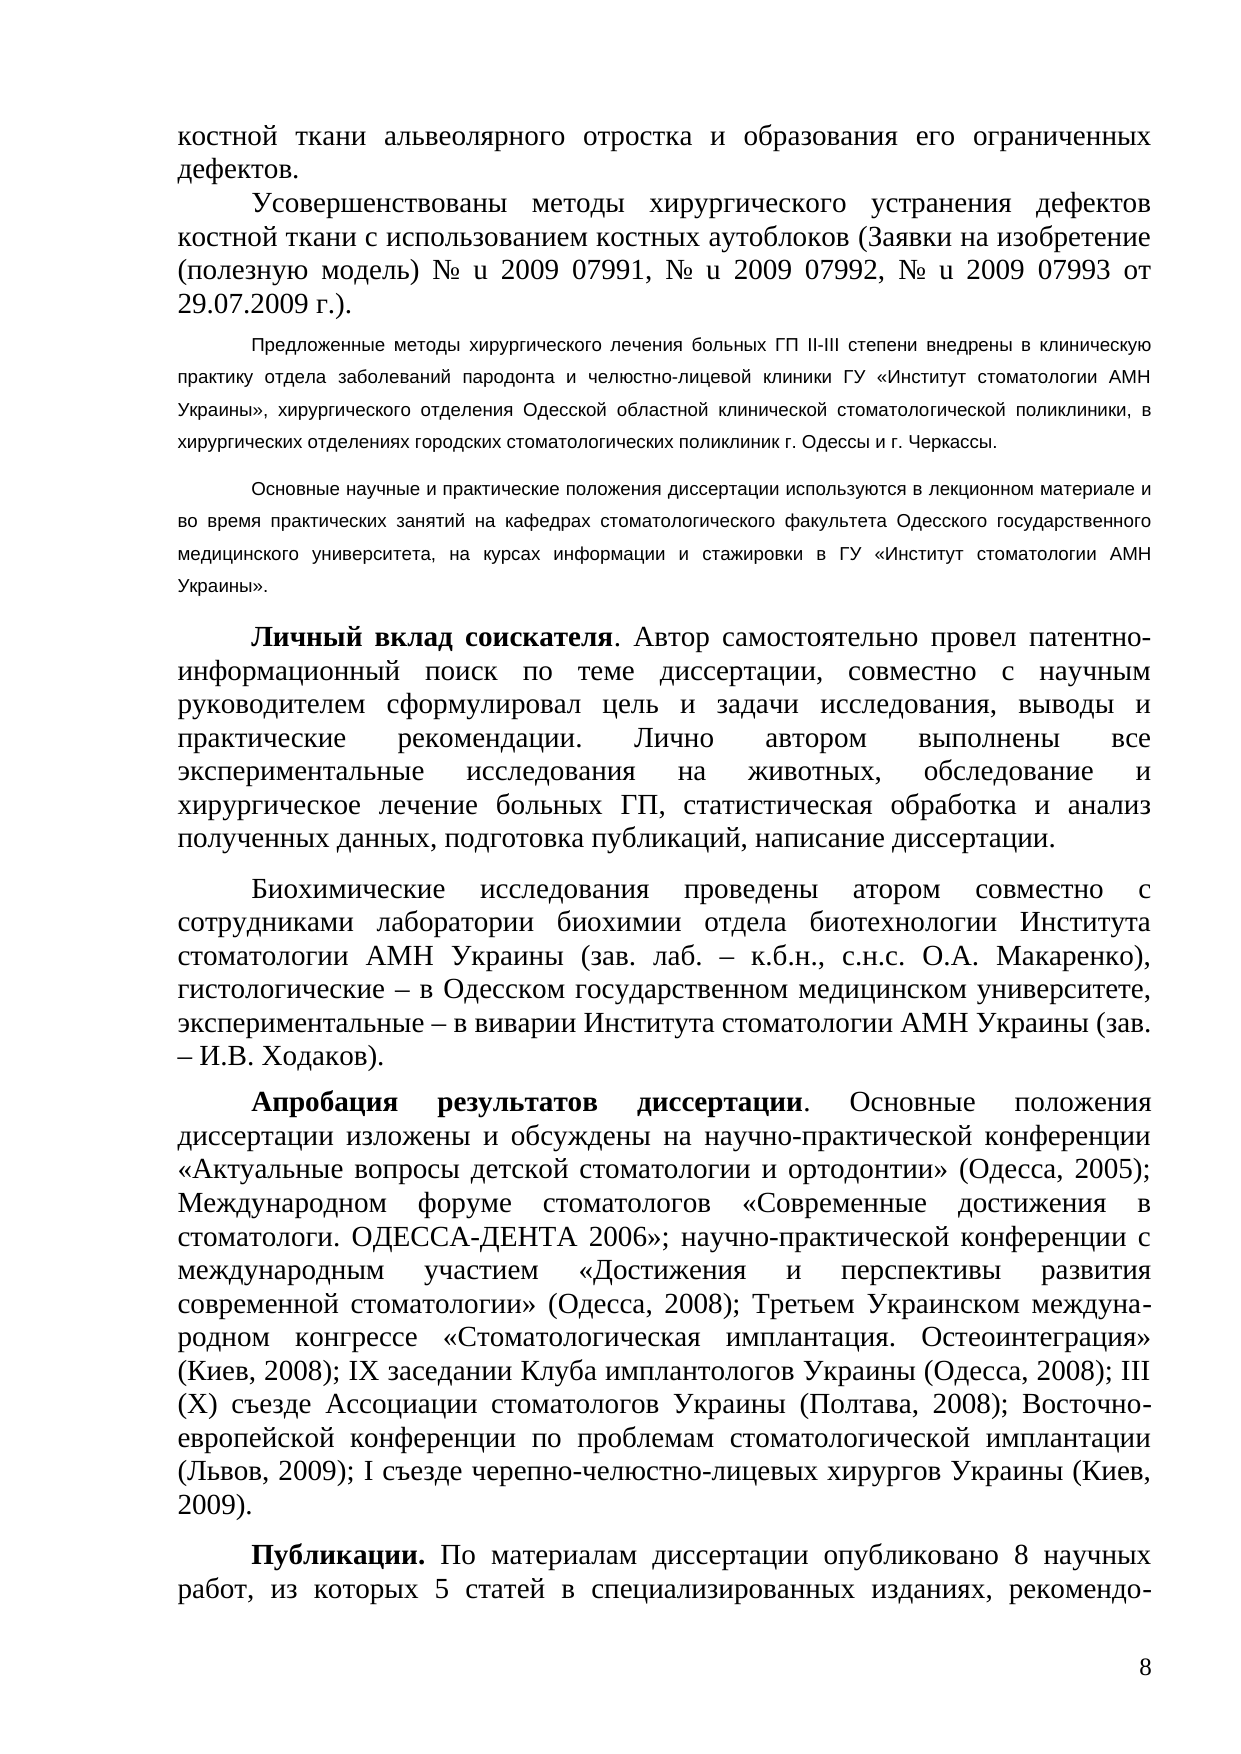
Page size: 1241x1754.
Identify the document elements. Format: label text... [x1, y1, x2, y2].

text Личный вклад соискателя. Автор самостоятельно провел патентно- информационный поиск по теме диссертации, совместно с научным руководителем сформулировал цель и задачи исследования, выводы и практические рекомендации. Лично автором выполнены все экспериментальные исследования на животных, обследование и хирургическое лечение больных ГП, статистическая обработка и анализ полученных данных, подготовка публикаций, написание диссертации. [177, 619, 1152, 854]
text Предложенные методы хирургического лечения больных ГП II-III степени внедрены в клиническую практику отдела заболеваний пародонта и челюстно-лицевой клиники ГУ «Институт стоматологии АМН Украины», хирургического отделения Одесской областной клинической стоматологической поликлиники, в хирургических отделениях городских стоматологических поликлиник г. Одессы и г. Черкассы. [177, 334, 1152, 452]
text Основные научные и практические положения диссертации используются в лекционном материале и во время практических занятий на кафедрах стоматологического факультета Одесского государственного медицинского университета, |утримує|на курсах информации и стажировки в ГУ «Институт стоматологии АМН Украины». [177, 478, 1152, 596]
text Апробация результатов диссертации. Основные положения диссертации изложены и обсуждены на научно-практической конференции «Актуальные вопросы детской стоматологии и ортодонтии» (Одесса, 2005); Международном форуме стоматологов «Современные достижения в стоматологи. ОДЕССА-ДЕНТА 2006»; научно-практической конференции с международным участием «Достижения и перспективы развития современной стоматологии» (Одесса, 2008); Третьем Украинском международном конгрессе «Стоматологическая имплантация. Остеоинтеграция» (Киев, 2008); IX заседании Клуба имплантологов Украины (Одесса, 2008); III (X) съезде Ассоциации стоматологов Украины (Полтава, 2008); Восточноевропейской конференции по проблемам стоматологической имплантации (Львов, 2009); I съезде черепно-челюстно-лицевых хирургов Украины (Киев, 2009). [177, 1084, 1152, 1521]
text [177, 118, 1152, 185]
text Биохимические исследования проведены атором совместно с сотрудниками лаборатории биохимии отдела биотехнологии Института стоматологии АМН Украины (зав. лаб. – к.б.н., с.н.с. О.А. Макаренко), гистологические – в Одесском государственном медицинском университете, экспериментальные – в виварии Института стоматологии АМН Украины (зав. – И.В. Ходаков). [177, 871, 1152, 1072]
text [177, 1537, 1152, 1604]
text Усовершенствованы методы хирургического устранения дефектов костной ткани с использованием костных аутоблоков (Заявки на изобретение (полезную модель) № u 2009 07991, № u 2009 07992, № u 2009 07993 от 29.07.2009 г.). [177, 185, 1152, 319]
